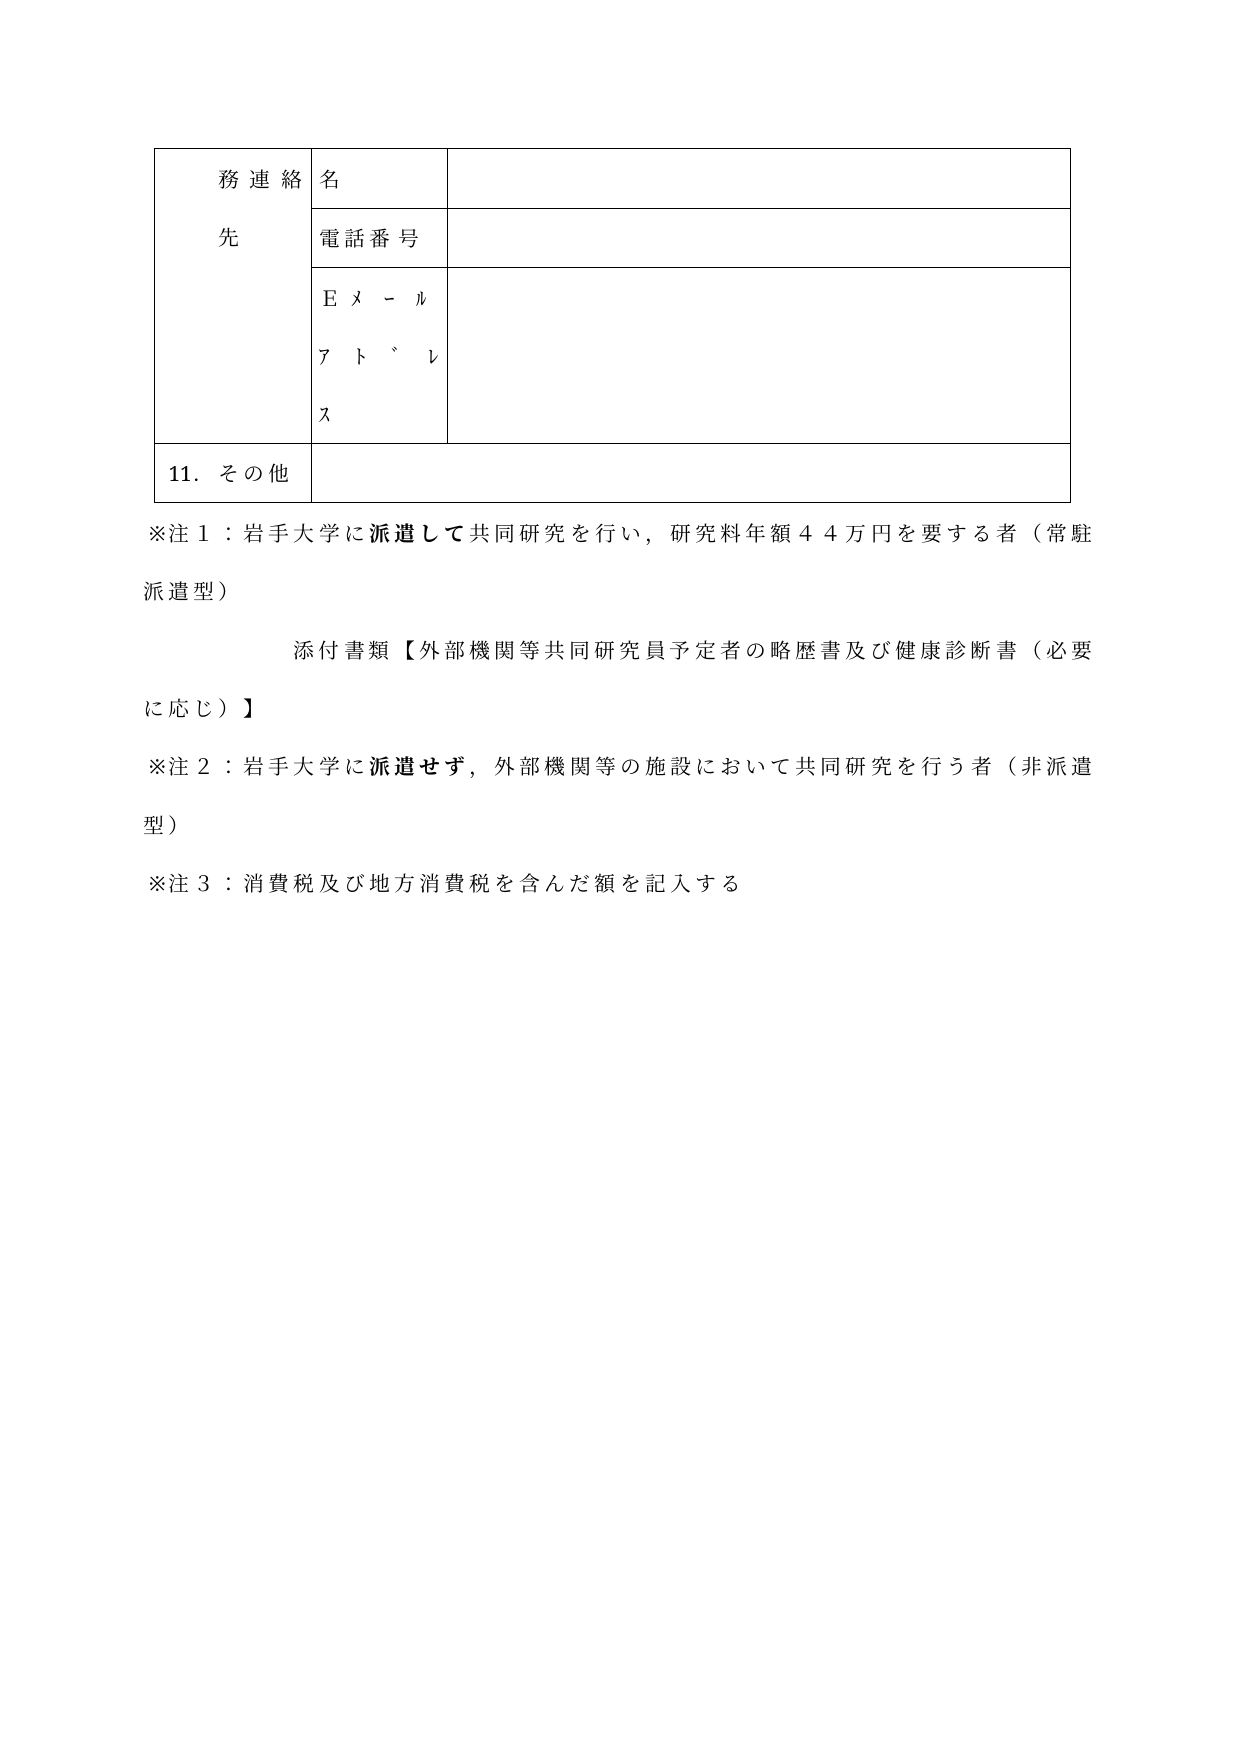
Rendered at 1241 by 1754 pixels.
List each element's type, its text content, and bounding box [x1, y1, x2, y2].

text ※注２：岩手大学に派遣せず，外部機関等の施設において共同研究を行う者（非派遣型） [143, 737, 1097, 853]
table_cell [448, 268, 1070, 443]
text 添付書類【外部機関等共同研究員予定者の略歴書及び健康診断書（必要に応じ）】 [143, 620, 1097, 737]
table_cell [448, 149, 1070, 207]
table_cell 所属・職名 [312, 149, 447, 207]
table_cell [312, 444, 1070, 502]
text ※注１：岩手大学に派遣して共同研究を行い，研究料年額４４万円を要する者（常駐派遣型） [143, 503, 1097, 620]
table_cell [448, 209, 1070, 267]
table_cell 電話番号 [312, 209, 447, 267]
text ※注３：消費税及び地方消費税を含んだ額を記入する [143, 853, 1097, 912]
table_cell 11．その他 [155, 444, 311, 502]
table_cell Ｅﾒｰﾙｱﾄﾞﾚｽ [312, 268, 447, 443]
